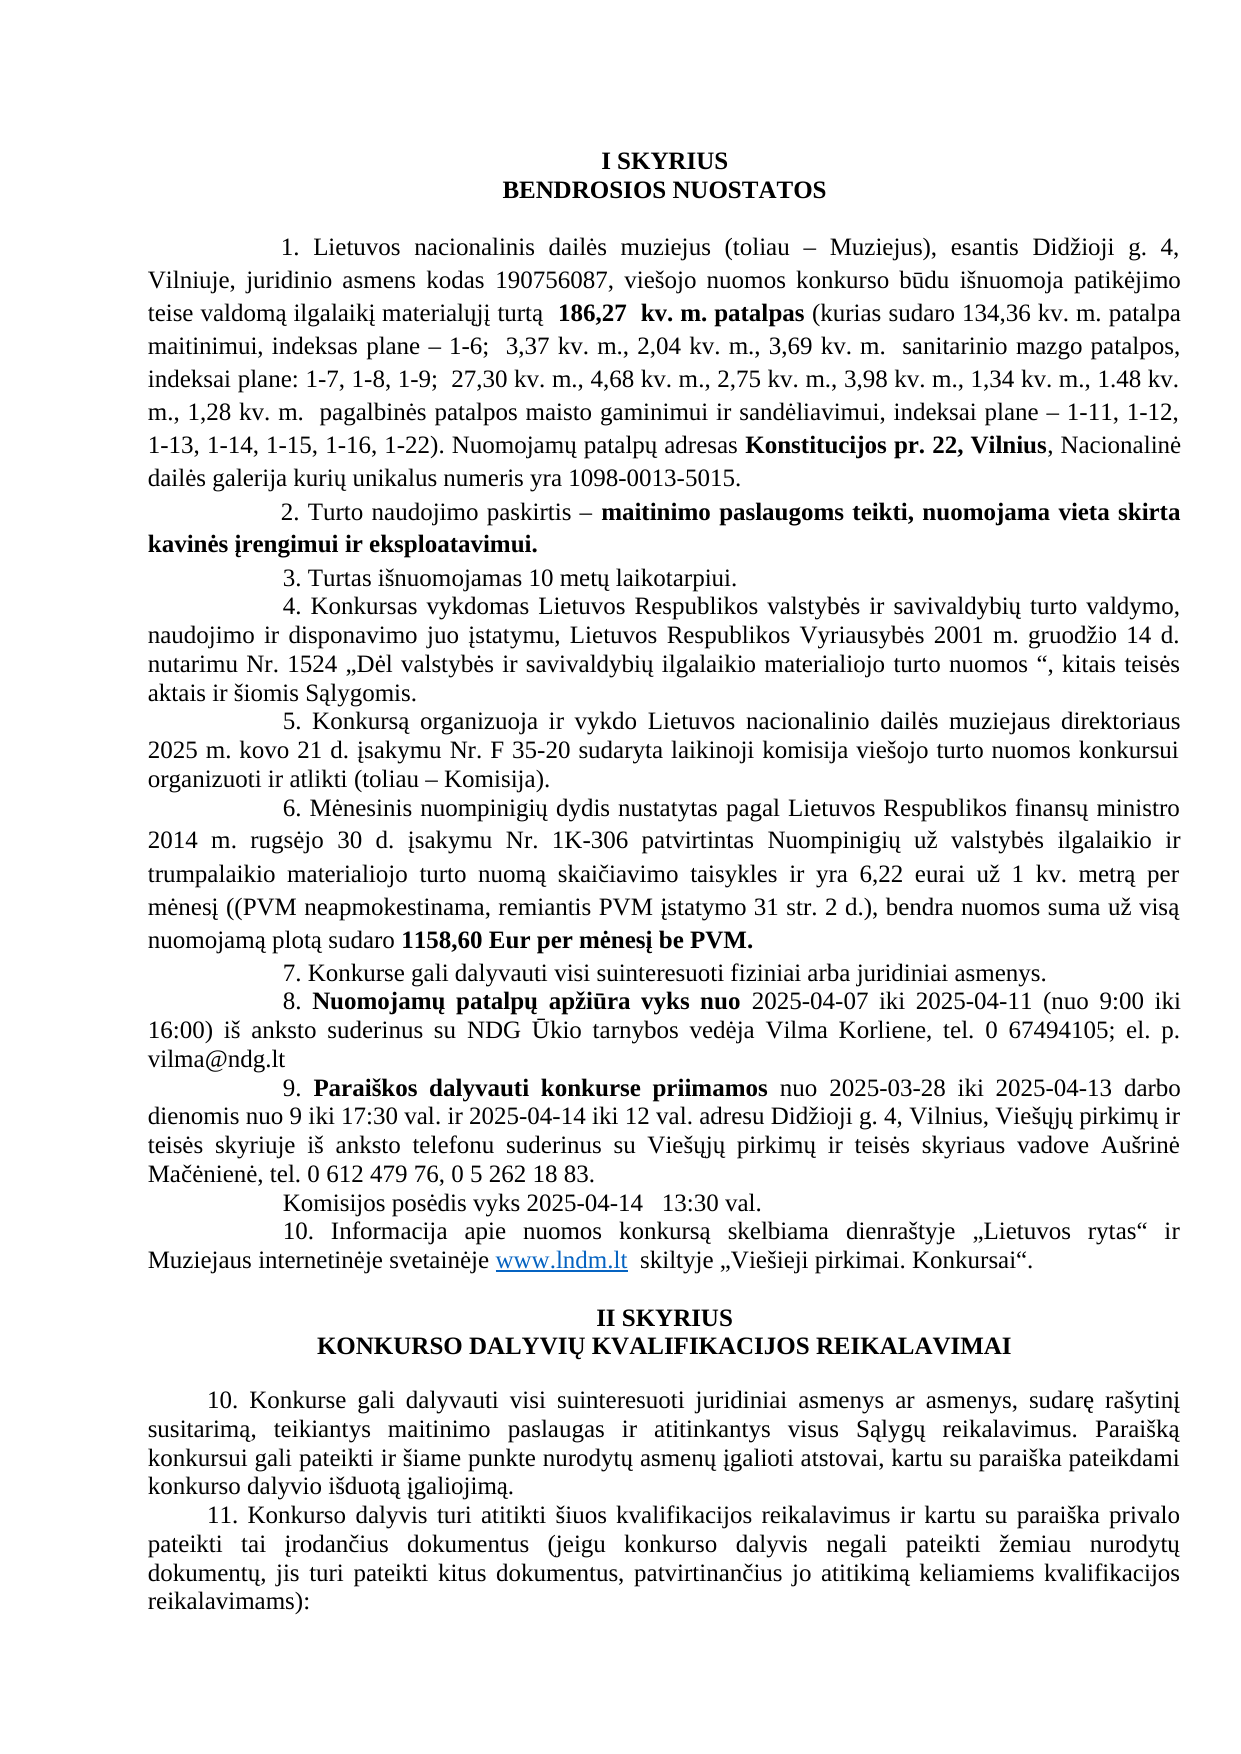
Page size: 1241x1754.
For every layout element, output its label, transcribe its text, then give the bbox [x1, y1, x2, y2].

list 11. Konkurso dalyvis turi atitikti šiuos kvalifikacijos reikalavimus ir kartu su paraiška privalo pateikti tai įrodančius dokumentus (jeigu konkurso dalyvis negali pateikti žemiau nurodytų dokumentų, jis turi pateikti kitus dokumentus, patvirtinančius jo atitikimą keliamiems kvalifikacijos reikalavimams): [148, 1500, 1181, 1615]
text 1. Lietuvos nacionalinis dailės muziejus (toliau – Muziejus), esantis Didžioji g. 4, Vilniuje, juridinio asmens kodas 190756087, viešojo nuomos konkurso būdu išnuomoja patikėjimo teise valdomą ilgalaikį materialųjį turtą 186,27 kv. m. patalpas (kurias sudaro 134,36 kv. m. patalpa maitinimui, indeksas plane – 1-6; 3,37 kv. m., 2,04 kv. m., 3,69 kv. m. sanitarinio mazgo patalpos, indeksai plane: 1-7, 1-8, 1-9; 27,30 kv. m., 4,68 kv. m., 2,75 kv. m., 3,98 kv. m., 1,34 kv. m., 1.48 kv. m., 1,28 kv. m. pagalbinės patalpos maisto gaminimui ir sandėliavimui, indeksai plane – 1-11, 1-12, 1-13, 1-14, 1-15, 1-16, 1-22). Nuomojamų patalpų adresas Konstitucijos pr. 22, Vilnius, Nacionalinė dailės galerija kurių unikalus numeris yra 1098-0013-5015. [148, 232, 1181, 492]
list KONKURSO DALYVIŲ KVALIFIKACIJOS REIKALAVIMAI [148, 1331, 1181, 1360]
text BENDROSIOS NUOSTATOS [148, 175, 1181, 204]
text 8. Nuomojamų patalpų apžiūra vyks nuo 2025-04-07 iki 2025-04-11 (nuo 9:00 iki 16:00) iš anksto suderinus su NDG Ūkio tarnybos vedėja Vilma Korliene, tel. 0 67494105; el. p. vilma@ndg.lt [148, 986, 1181, 1073]
text Komisijos posėdis vyks 2025-04-14 13:30 val. [148, 1188, 1181, 1216]
text 2. Turto naudojimo paskirtis – maitinimo paslaugoms teikti, nuomojama vieta skirta kavinės įrengimui ir eksploatavimui. [148, 497, 1181, 558]
list 10. Konkurse gali dalyvauti visi suinteresuoti juridiniai asmenys ar asmenys, sudarę rašytinį susitarimą, teikiantys maitinimo paslaugas ir atitinkantys visus Sąlygų reikalavimus. Paraišką konkursui gali pateikti ir šiame punkte nurodytų asmenų įgalioti atstovai, kartu su paraiška pateikdami konkurso dalyvio išduotą įgaliojimą. [148, 1385, 1181, 1500]
text 5. Konkursą organizuoja ir vykdo Lietuvos nacionalinio dailės muziejaus direktoriaus 2025 m. kovo 21 d. įsakymu Nr. F 35-20 sudaryta laikinoji komisija viešojo turto nuomos konkursui organizuoti ir atlikti (toliau – Komisija). [148, 706, 1181, 793]
text II SKYRIUS [148, 1303, 1181, 1331]
text I SKYRIUS [148, 146, 1181, 175]
text 6. Mėnesinis nuompinigių dydis nustatytas pagal Lietuvos Respublikos finansų ministro 2014 m. rugsėjo 30 d. įsakymu Nr. 1K-306 patvirtintas Nuompinigių už valstybės ilgalaikio ir trumpalaikio materialiojo turto nuomą skaičiavimo taisykles ir yra 6,22 eurai už 1 kv. metrą per mėnesį ((PVM neapmokestinama, remiantis PVM įstatymo 31 str. 2 d.), bendra nuomos suma už visą nuomojamą plotą sudaro 1158,60 Eur per mėnesį be PVM. [148, 793, 1181, 953]
text 7. Konkurse gali dalyvauti visi suinteresuoti fiziniai arba juridiniai asmenys. [148, 958, 1181, 986]
text 9. Paraiškos dalyvauti konkurse priimamos nuo 2025-03-28 iki 2025-04-13 darbo dienomis nuo 9 iki 17:30 val. ir 2025-04-14 iki 12 val. adresu Didžioji g. 4, Vilnius, Viešųjų pirkimų ir teisės skyriuje iš anksto telefonu suderinus su Viešųjų pirkimų ir teisės skyriaus vadove Aušrinė Mačėnienė, tel. 0 612 479 76, 0 5 262 18 83. [148, 1073, 1181, 1188]
text 4. Konkursas vykdomas Lietuvos Respublikos valstybės ir savivaldybių turto valdymo, naudojimo ir disponavimo juo įstatymu, Lietuvos Respublikos Vyriausybės 2001 m. gruodžio 14 d. nutarimu Nr. 1524 „Dėl valstybės ir savivaldybių ilgalaikio materialiojo turto nuomos “, kitais teisės aktais ir šiomis Sąlygomis. [148, 591, 1181, 706]
text 3. Turtas išnuomojamas 10 metų laikotarpiui. [148, 563, 1181, 591]
text 10. Informacija apie nuomos konkursą skelbiama dienraštyje „Lietuvos rytas“ ir Muziejaus internetinėje svetainėje www.lndm.lt skiltyje „Viešieji pirkimai. Konkursai“. [148, 1216, 1181, 1274]
